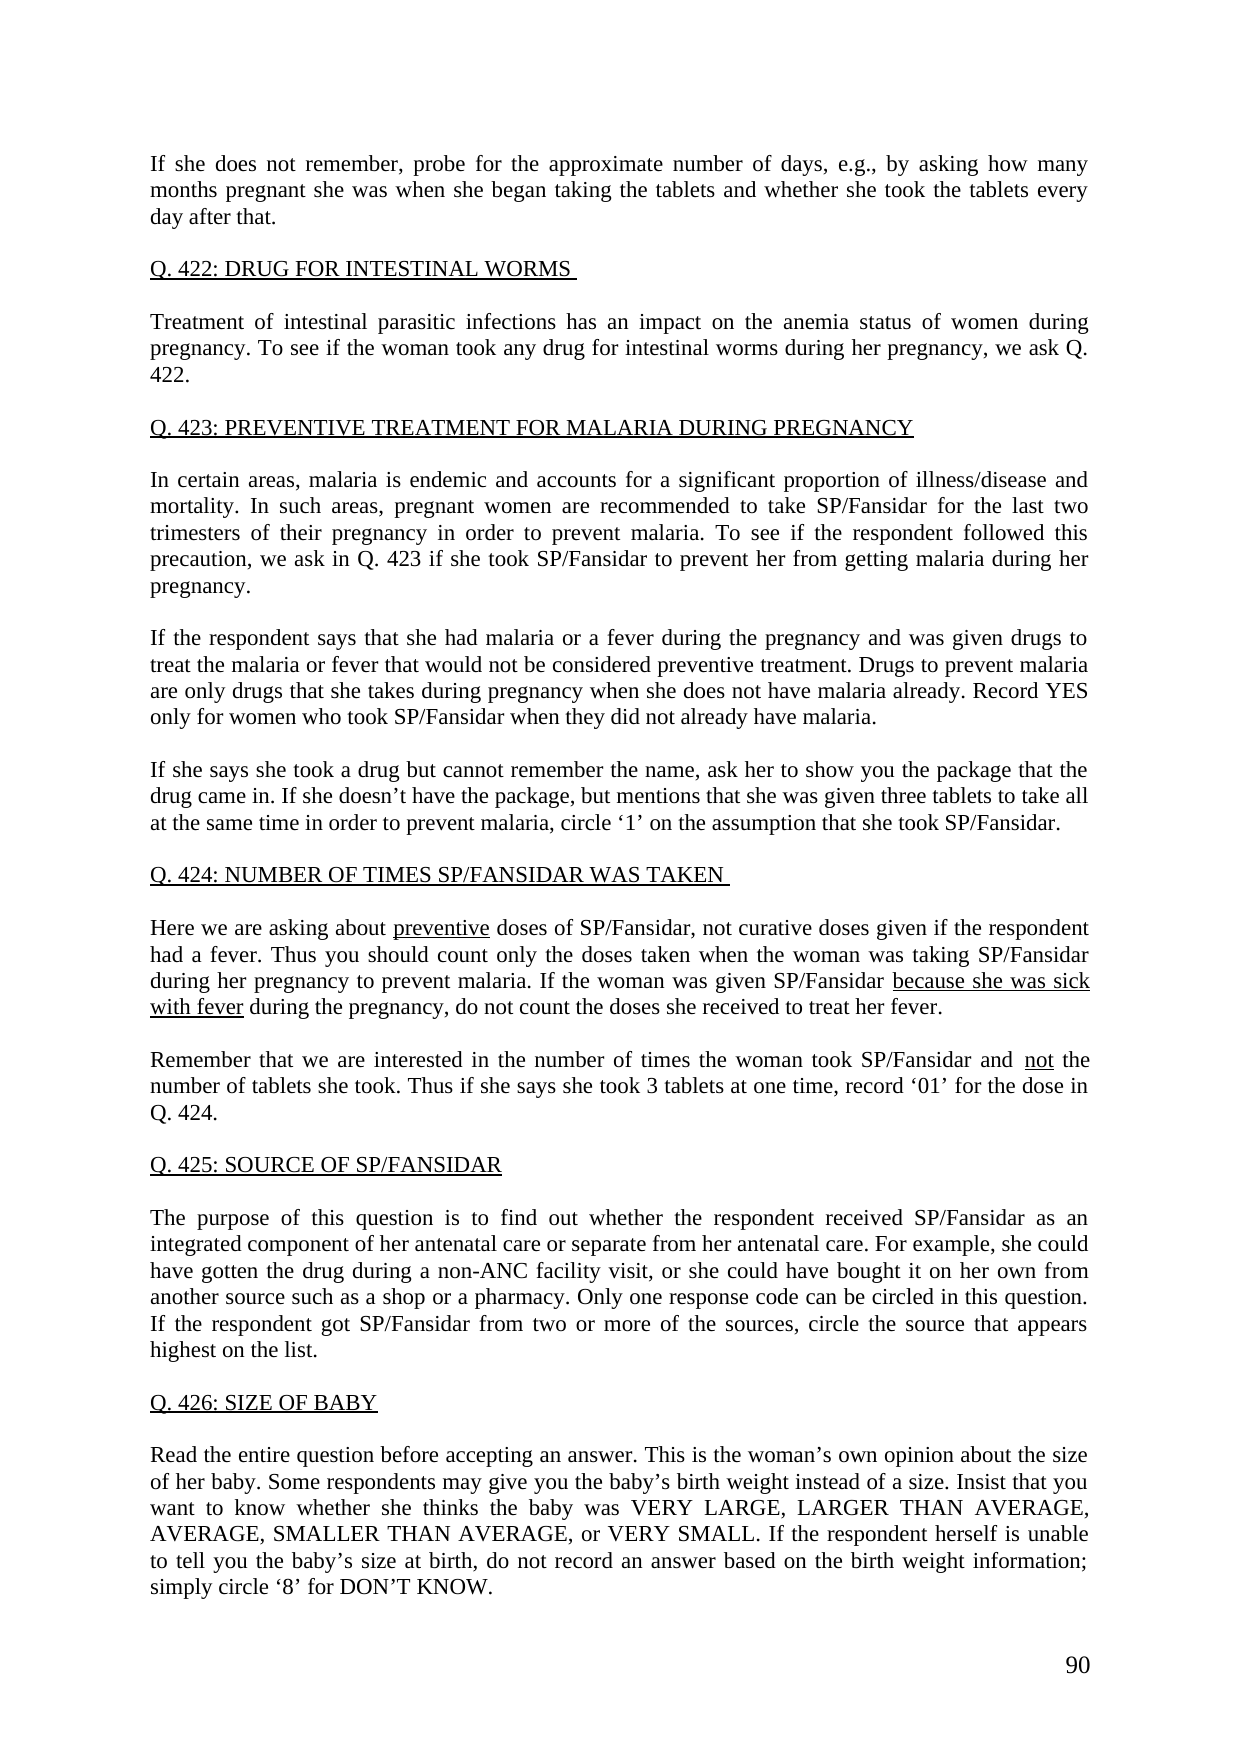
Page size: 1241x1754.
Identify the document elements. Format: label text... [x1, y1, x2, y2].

text In certain areas, malaria is endemic and accounts for a significant proportion of illness/disease and mortality. In such areas, pregnant women are recommended to take SP/Fansidar for the last two trimesters of their pregnancy in order to prevent malaria. To see if the respondent followed this precaution, we ask in Q. 423 if she took SP/Fansidar to prevent her from getting malaria during her pregnancy. [150, 466, 1090, 598]
text Q. 422: DRUG FOR INTESTINAL WORMS [150, 255, 1090, 282]
text Q. 424: NUMBER OF TIMES SP/FANSIDAR WAS TAKEN [150, 862, 1090, 888]
text Q. 426: SIZE OF BABY [150, 1389, 1090, 1415]
text Treatment of intestinal parasitic infections has an impact on the anemia status of women during pregnancy. To see if the woman took any drug for intestinal worms during her pregnancy, we ask Q. 422. [150, 308, 1090, 387]
text Here we are asking about preventive doses of SP/Fansidar, not curative doses given if the respondent had a fever. Thus you should count only the doses taken when the woman was taking SP/Fansidar during her pregnancy to prevent malaria. If the woman was given SP/Fansidar because she was sick with fever during the pregnancy, do not count the doses she received to treat her fever. [150, 914, 1090, 1020]
text The purpose of this question is to find out whether the respondent received SP/Fansidar as an integrated component of her antenatal care or separate from her antenatal care. For example, she could have gotten the drug during a non-ANC facility visit, or she could have bought it on her own from another source such as a shop or a pharmacy. Only one response code can be circled in this question. If the respondent got SP/Fansidar from two or more of the sources, circle the source that appears highest on the list. [150, 1204, 1090, 1362]
text Q. 423: PREVENTIVE TREATMENT FOR MALARIA DURING PREGNANCY [150, 413, 1090, 440]
text If she does not remember, probe for the approximate number of days, e.g., by asking how many months pregnant she was when she began taking the tablets and whether she took the tablets every day after that. [150, 150, 1090, 229]
text If she says she took a drug but cannot remember the name, ask her to show you the package that the drug came in. If she doesn’t have the package, but mentions that she was given three tablets to take all at the same time in order to prevent malaria, circle ‘1’ on the assumption that she took SP/Fansidar. [150, 756, 1090, 835]
text Q. 425: SOURCE OF SP/FANSIDAR [150, 1151, 1090, 1178]
text Read the entire question before accepting an answer. This is the woman’s own opinion about the size of her baby. Some respondents may give you the baby’s birth weight instead of a size. Insist that you want to know whether she thinks the baby was VERY LARGE, LARGER THAN AVERAGE, AVERAGE, SMALLER THAN AVERAGE, or VERY SMALL. If the respondent herself is unable to tell you the baby’s size at birth, do not record an answer based on the birth weight information; simply circle ‘8’ for DON’T KNOW. [150, 1441, 1090, 1599]
text Remember that we are interested in the number of times the woman took SP/Fansidar and not the number of tablets she took. Thus if she says she took 3 tablets at one time, record ‘01’ for the dose in Q. 424. [150, 1046, 1090, 1125]
text If the respondent says that she had malaria or a fever during the pregnancy and was given drugs to treat the malaria or fever that would not be considered preventive treatment. Drugs to prevent malaria are only drugs that she takes during pregnancy when she does not have malaria already. Record YES only for women who took SP/Fansidar when they did not already have malaria. [150, 624, 1090, 730]
